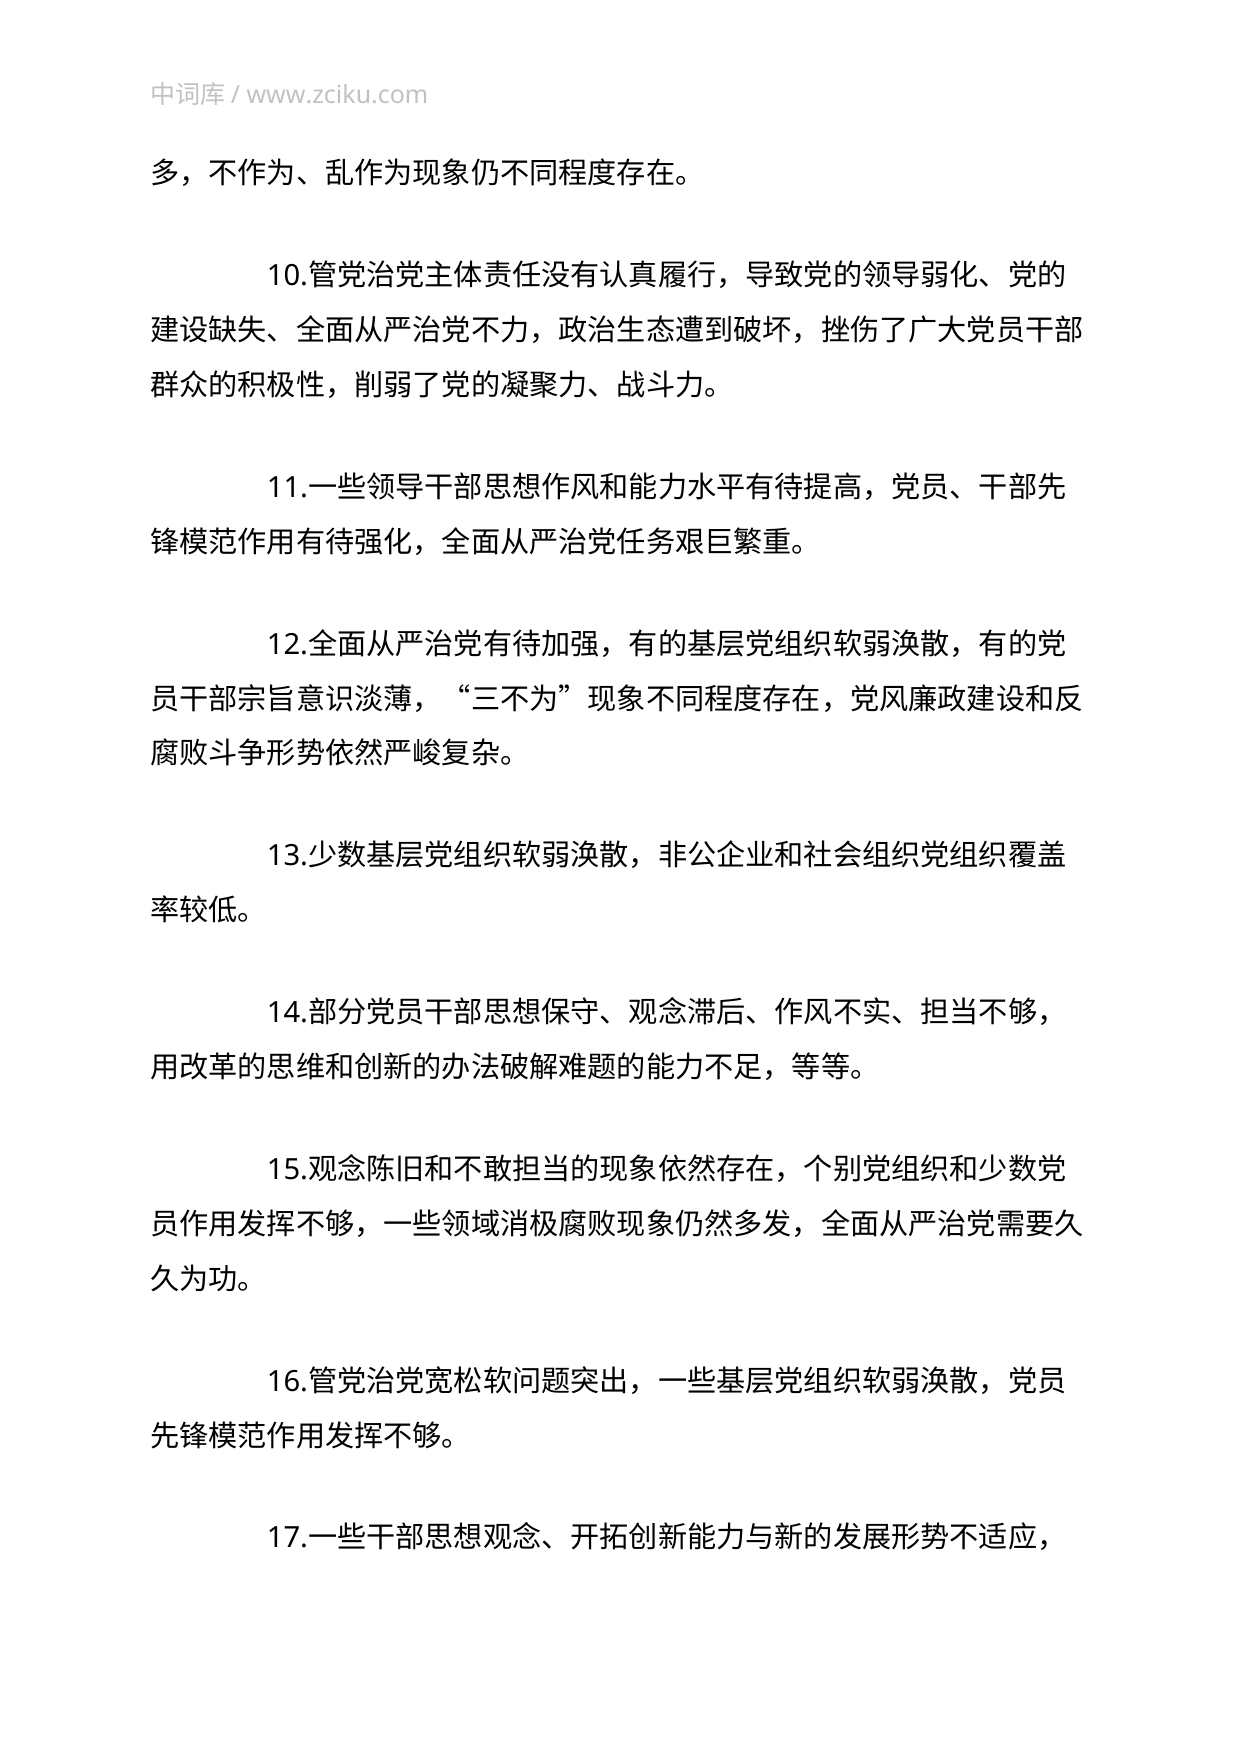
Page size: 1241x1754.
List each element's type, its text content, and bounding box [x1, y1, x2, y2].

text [150, 150, 1090, 192]
text 12.全面从严治党有待加强，有的基层党组织软弱涣散，有的党员干部宗旨意识淡薄，“三不为”现象不同程度存在，党风廉政建设和反腐败斗争形势依然严峻复杂。 [150, 620, 1090, 772]
text 10.管党治党主体责任没有认真履行，导致党的领导弱化、党的建设缺失、全面从严治党不力，政治生态遭到破坏，挫伤了广大党员干部群众的积极性，削弱了党的凝聚力、战斗力。 [150, 252, 1090, 404]
text 13.少数基层党组织软弱涣散，非公企业和社会组织党组织覆盖率较低。 [150, 832, 1090, 929]
text 16.管党治党宽松软问题突出，一些基层党组织软弱涣散，党员先锋模范作用发挥不够。 [150, 1357, 1090, 1454]
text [150, 1514, 1090, 1556]
text 15.观念陈旧和不敢担当的现象依然存在，个别党组织和少数党员作用发挥不够，一些领域消极腐败现象仍然多发，全面从严治党需要久久为功。 [150, 1145, 1090, 1298]
text 14.部分党员干部思想保守、观念滞后、作风不实、担当不够，用改革的思维和创新的办法破解难题的能力不足，等等。 [150, 989, 1090, 1086]
text 11.一些领导干部思想作风和能力水平有待提高，党员、干部先锋模范作用有待强化，全面从严治党任务艰巨繁重。 [150, 463, 1090, 561]
